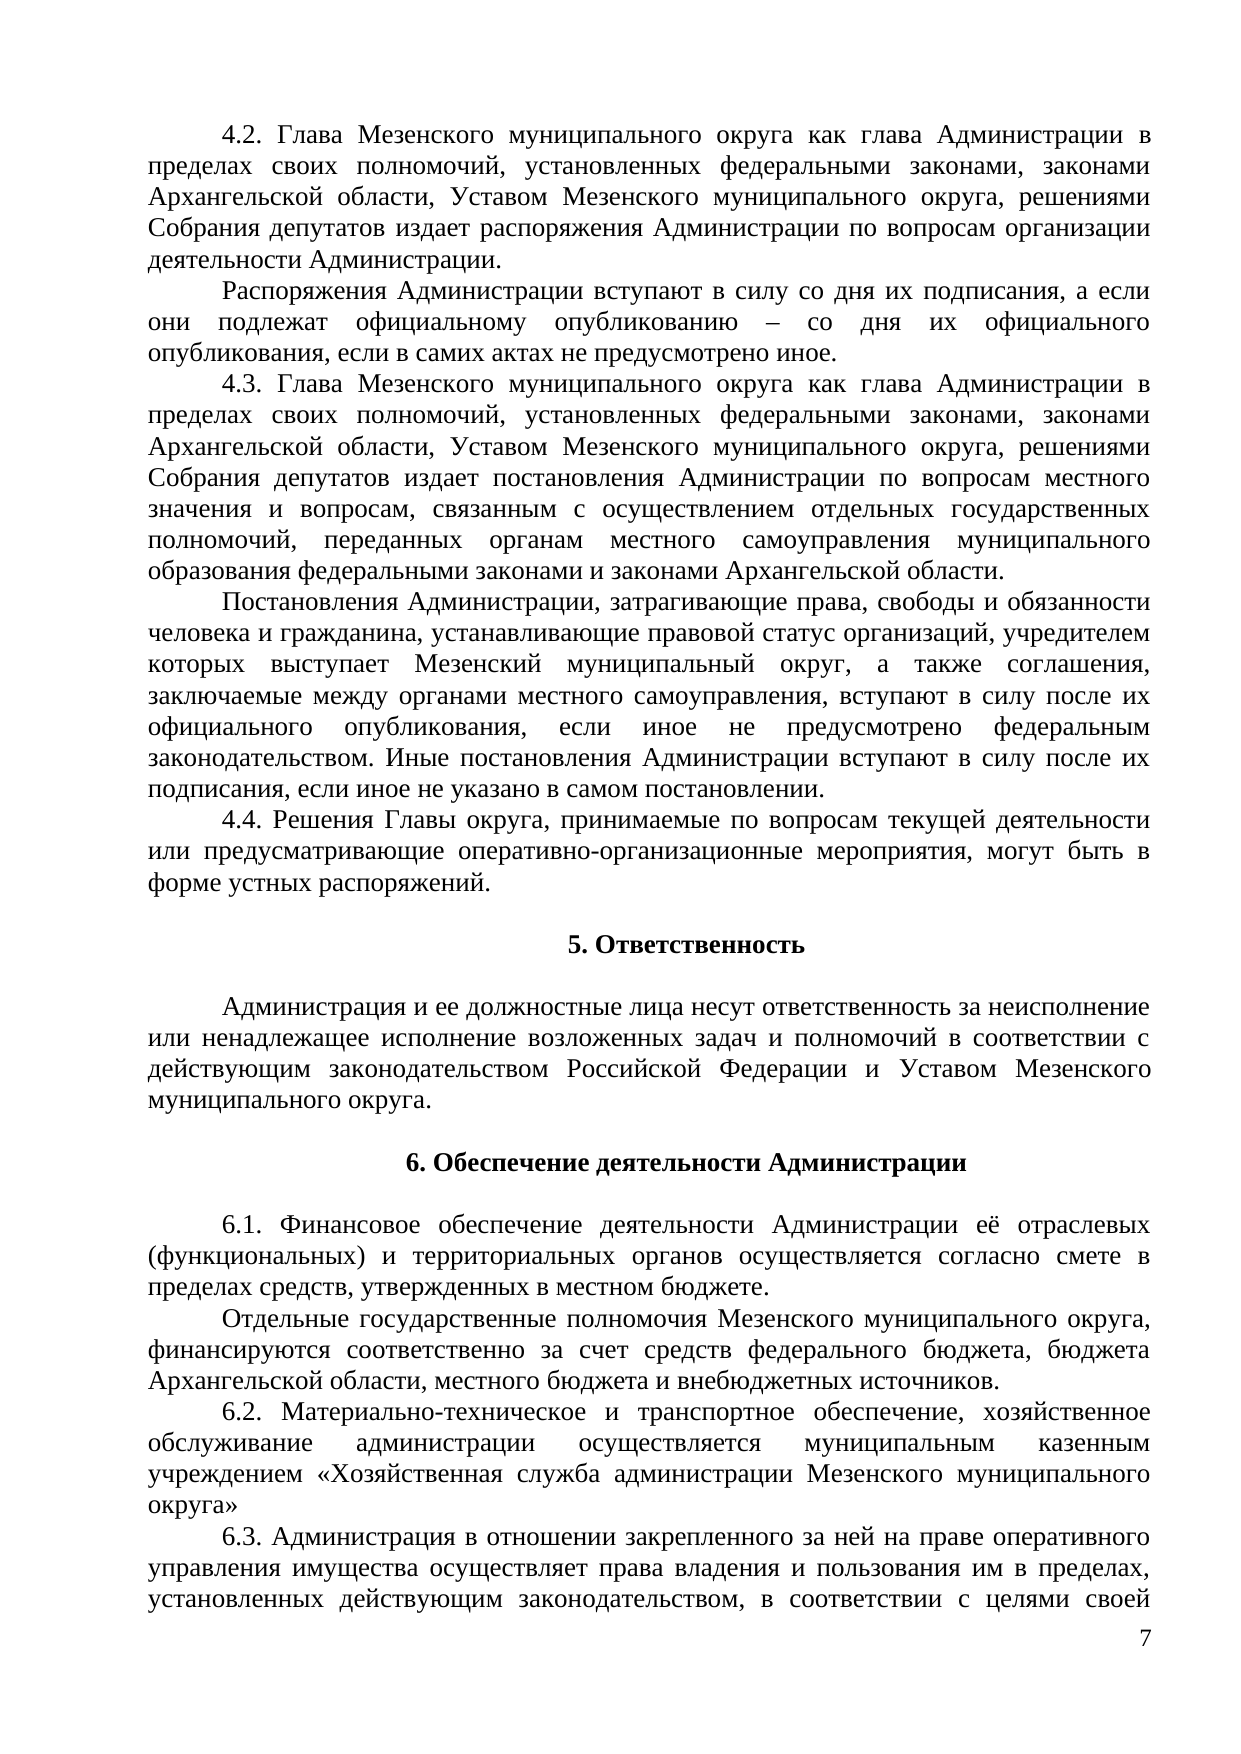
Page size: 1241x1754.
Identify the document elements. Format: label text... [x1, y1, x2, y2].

text 6. Обеспечение деятельности Администрации [148, 1146, 1152, 1177]
text 4.4. Решения Главы округа, принимаемые по вопросам текущей деятельности или предусматривающие оперативно-организационные мероприятия, могут быть в форме устных распоряжений. [148, 803, 1152, 897]
text 5. Ответственность [148, 928, 1152, 959]
text Администрация и ее должностные лица несут ответственность за неисполнение или ненадлежащее исполнение возложенных задач и полномочий в соответствии с действующим законодательством Российской Федерации и Уставом Мезенского муниципального округа. [148, 990, 1152, 1115]
text 4.3. Глава Мезенского муниципального округа как глава Администрации в пределах своих полномочий, установленных федеральными законами, законами Архангельской области, Уставом Мезенского муниципального округа, решениями Собрания депутатов издает постановления Администрации по вопросам местного значения и вопросам, связанным с осуществлением отдельных государственных полномочий, переданных органам местного самоуправления муниципального образования федеральными законами и законами Архангельской области. [148, 367, 1152, 585]
text 6.1. Финансовое обеспечение деятельности Администрации её отраслевых (функциональных) и территориальных органов осуществляется согласно смете в пределах средств, утвержденных в местном бюджете. [148, 1208, 1152, 1302]
text Постановления Администрации, затрагивающие права, свободы и обязанности человека и гражданина, устанавливающие правовой статус организаций, учредителем которых выступает Мезенский муниципальный округ, а также соглашения, заключаемые между органами местного самоуправления, вступают в силу после их официального опубликования, если иное не предусмотрено федеральным законодательством. Иные постановления Администрации вступают в силу после их подписания, если иное не указано в самом постановлении. [148, 585, 1152, 803]
text 6.2. Материально-техническое и транспортное обеспечение, хозяйственное обслуживание администрации осуществляется муниципальным казенным учреждением «Хозяйственная служба администрации Мезенского муниципального округа» [148, 1395, 1152, 1520]
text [148, 1520, 1152, 1613]
text 4.2. Глава Мезенского муниципального округа как глава Администрации в пределах своих полномочий, установленных федеральными законами, законами Архангельской области, Уставом Мезенского муниципального округа, решениями Собрания депутатов издает распоряжения Администрации по вопросам организации деятельности Администрации. [148, 118, 1152, 274]
text Распоряжения Администрации вступают в силу со дня их подписания, а если они подлежат официальному опубликованию – со дня их официального опубликования, если в самих актах не предусмотрено иное. [148, 274, 1152, 367]
text Отдельные государственные полномочия Мезенского муниципального округа, финансируются соответственно за счет средств федерального бюджета, бюджета Архангельской области, местного бюджета и внебюджетных источников. [148, 1302, 1152, 1395]
